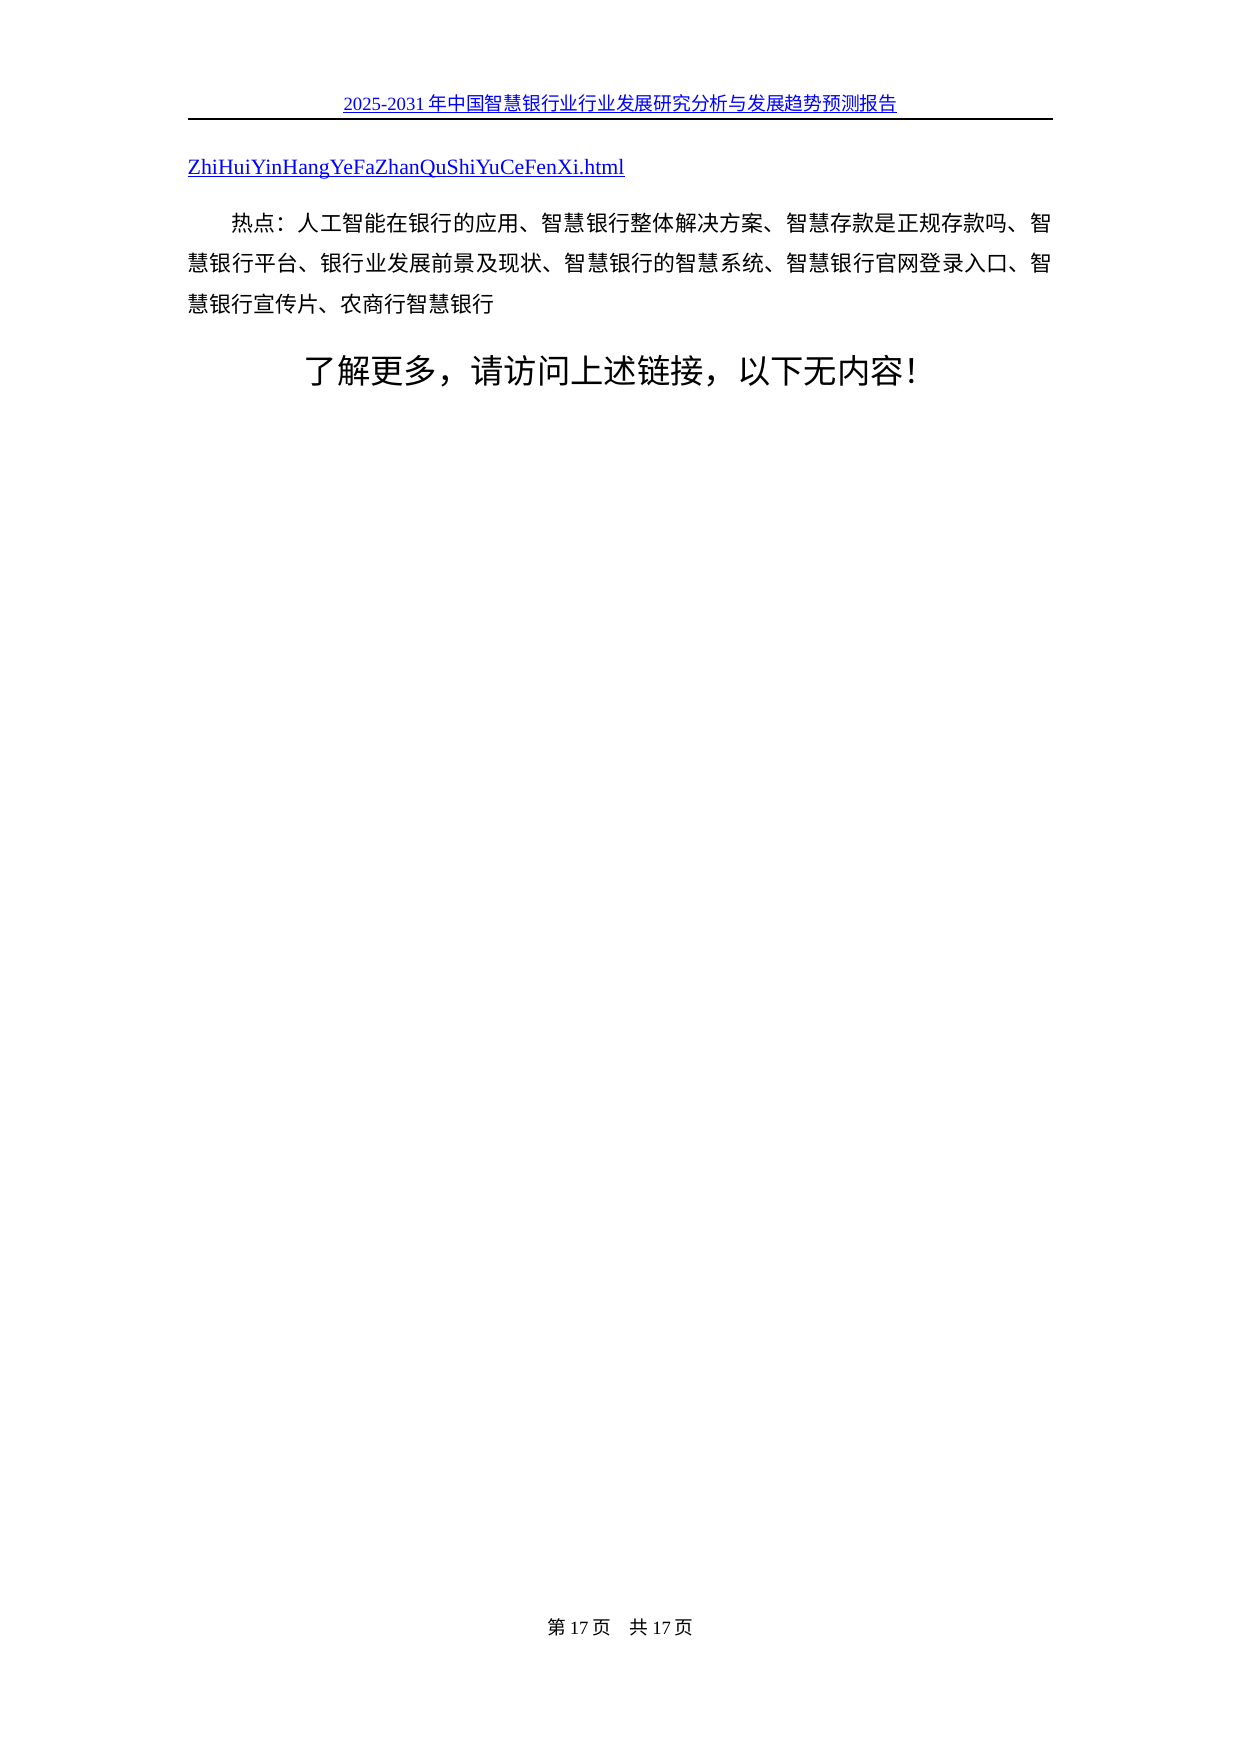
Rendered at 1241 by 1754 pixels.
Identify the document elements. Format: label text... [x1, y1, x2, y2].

text 热点：人工智能在银行的应用、智慧银行整体解决方案、智慧存款是正规存款吗、智慧银行平台、银行业发展前景及现状、智慧银行的智慧系统、智慧银行官网登录入口、智慧银行宣传片、农商行智慧银行 [187, 205, 1053, 319]
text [187, 150, 1053, 183]
title 了解更多，请访问上述链接，以下无内容！ [187, 337, 1053, 402]
